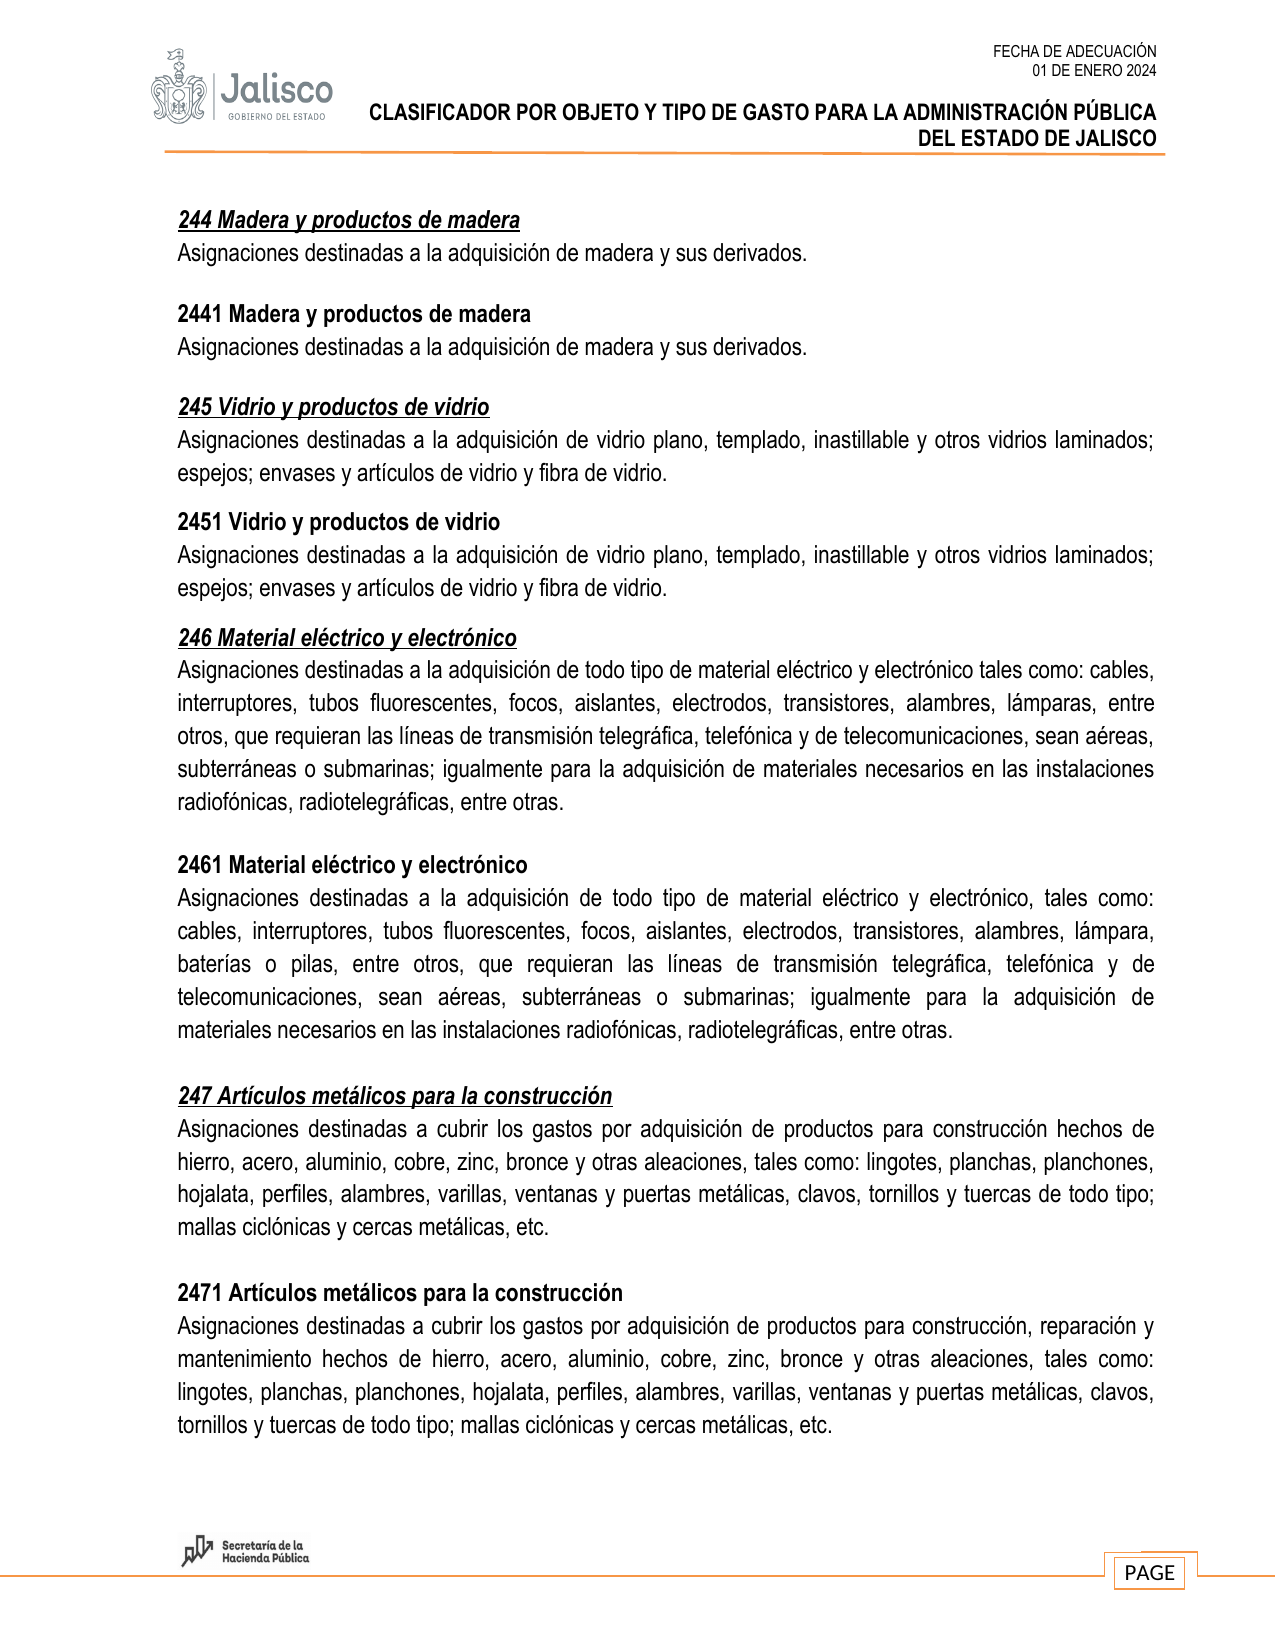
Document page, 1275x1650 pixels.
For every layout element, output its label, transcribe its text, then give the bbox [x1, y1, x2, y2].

text 2441 Madera y productos de madera [177, 299, 1157, 327]
picture [177, 1532, 311, 1570]
text Asignaciones destinadas a la adquisición de todo tipo de material eléctrico y electrónico, tales como: cables, interruptores, tubos fluorescentes, focos, aislantes, electrodos, transistores, alambres, lámpara, baterías o pilas, entre otros, que requieran las líneas de transmisión telegráfica, telefónica y de telecomunicaciones, sean aéreas, subterráneas o submarinas; igualmente para la adquisición de materiales necesarios en las instalaciones radiofónicas, radiotelegráficas, entre otras. [177, 883, 1157, 1043]
text Asignaciones destinadas a la adquisición de todo tipo de material eléctrico y electrónico tales como: cables, interruptores, tubos fluorescentes, focos, aislantes, electrodos, transistores, alambres, lámparas, entre otros, que requieran las líneas de transmisión telegráfica, telefónica y de telecomunicaciones, sean aéreas, subterráneas o submarinas; igualmente para la adquisición de materiales necesarios en las instalaciones radiofónicas, radiotelegráficas, entre otras. [177, 655, 1157, 816]
text 246 Material eléctrico y electrónico [177, 622, 1157, 651]
text 245 Vidrio y productos de vidrio [177, 392, 1157, 421]
text 247 Artículos metálicos para la construcción [177, 1081, 1157, 1109]
text 2471 Artículos metálicos para la construcción [177, 1278, 1157, 1307]
text 244 Madera y productos de madera [177, 205, 1157, 234]
text Asignaciones destinadas a la adquisición de vidrio plano, templado, inastillable y otros vidrios laminados; espejos; envases y artículos de vidrio y fibra de vidrio. [177, 540, 1157, 602]
text 2461 Material eléctrico y electrónico [177, 850, 1157, 879]
text Asignaciones destinadas a cubrir los gastos por adquisición de productos para construcción, reparación y mantenimiento hechos de hierro, acero, aluminio, cobre, zinc, bronce y otras aleaciones, tales como: lingotes, planchas, planchones, hojalata, perfiles, alambres, varillas, ventanas y puertas metálicas, clavos, tornillos y tuercas de todo tipo; mallas ciclónicas y cercas metálicas, etc. [177, 1311, 1157, 1438]
text Asignaciones destinadas a la adquisición de madera y sus derivados. [177, 238, 1157, 267]
text Asignaciones destinadas a la adquisición de madera y sus derivados. [177, 332, 1157, 360]
picture [145, 42, 338, 129]
text 2451 Vidrio y productos de vidrio [177, 507, 1157, 536]
text Asignaciones destinadas a la adquisición de vidrio plano, templado, inastillable y otros vidrios laminados; espejos; envases y artículos de vidrio y fibra de vidrio. [177, 425, 1157, 487]
text Asignaciones destinadas a cubrir los gastos por adquisición de productos para construcción hechos de hierro, acero, aluminio, cobre, zinc, bronce y otras aleaciones, tales como: lingotes, planchas, planchones, hojalata, perfiles, alambres, varillas, ventanas y puertas metálicas, clavos, tornillos y tuercas de todo tipo; mallas ciclónicas y cercas metálicas, etc. [177, 1113, 1157, 1241]
